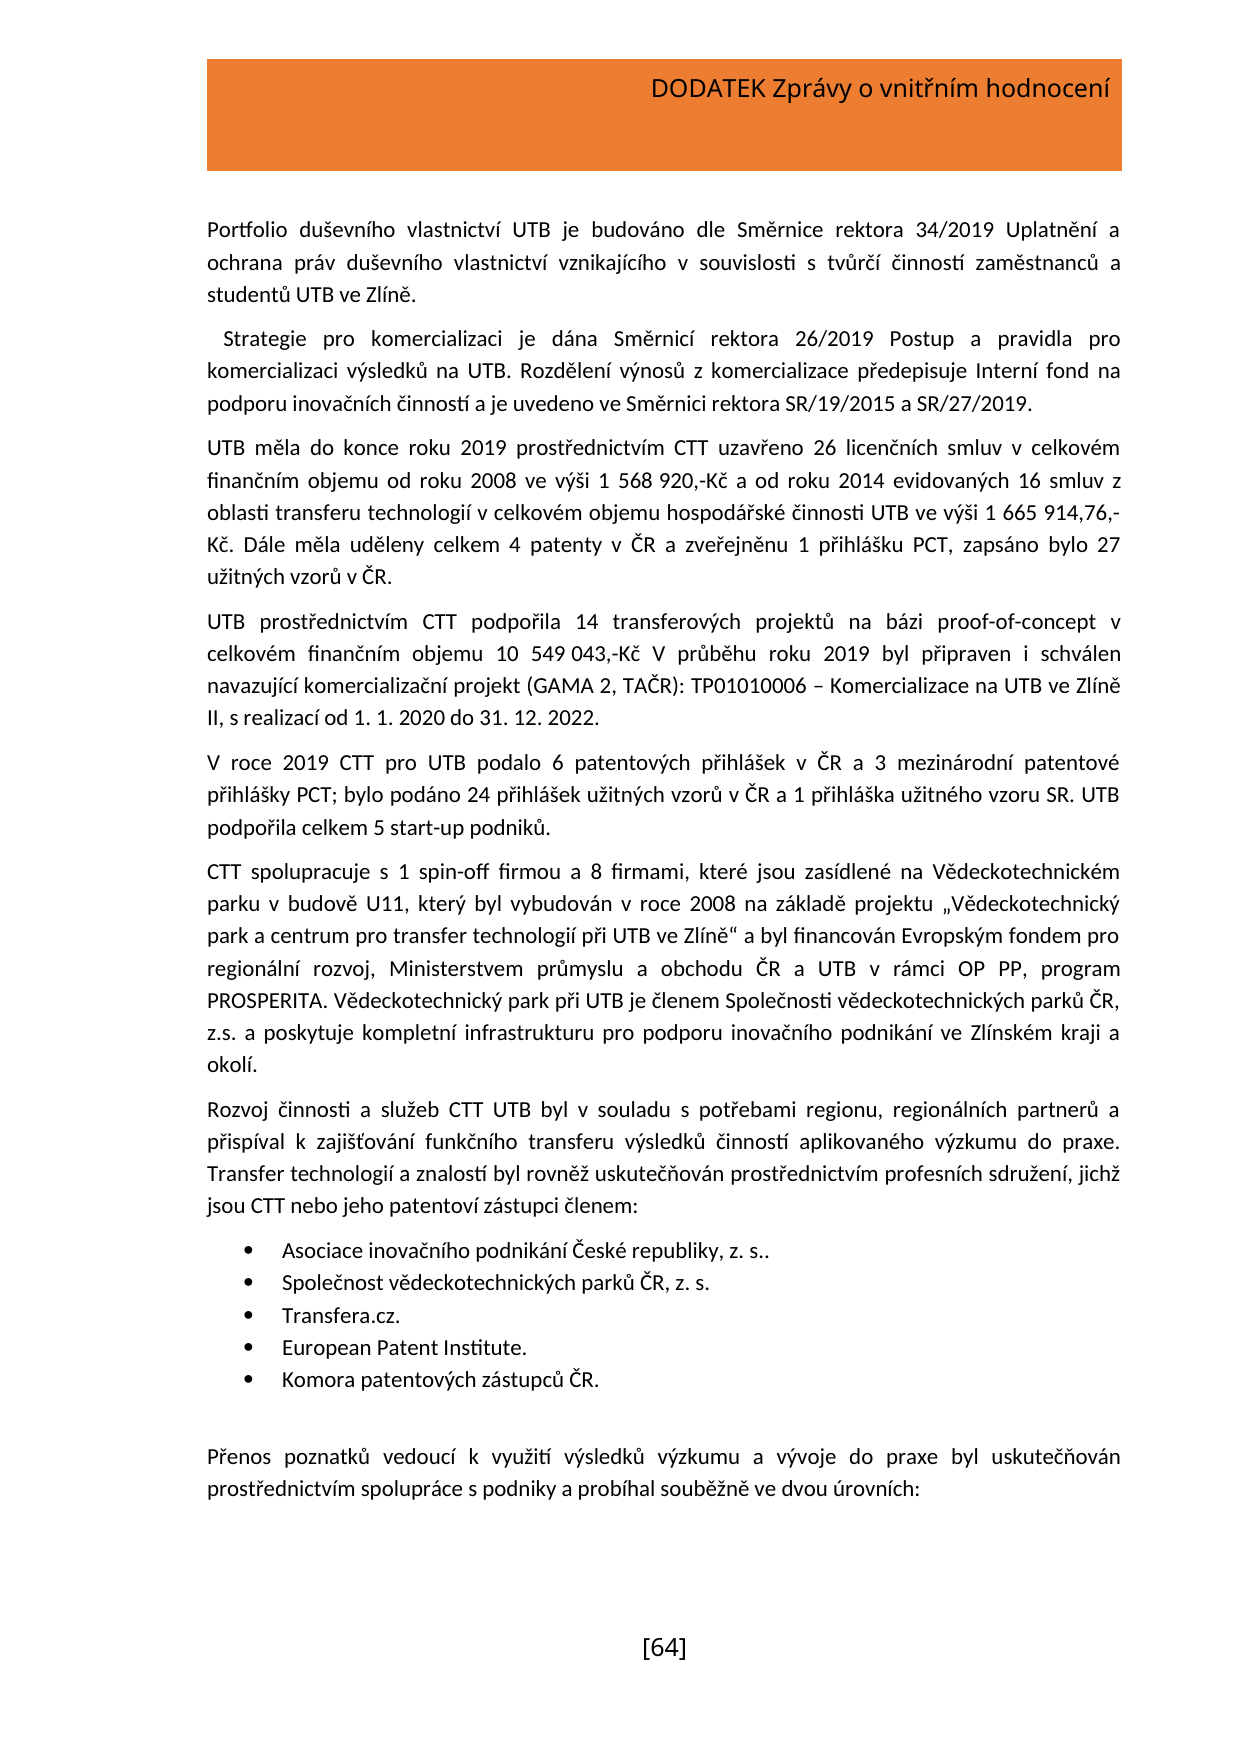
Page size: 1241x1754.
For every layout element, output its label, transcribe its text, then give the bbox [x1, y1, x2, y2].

list European Patent Institute. [244, 1333, 1122, 1361]
text Strategie pro komercializaci je dána Směrnicí rektora 26/2019 Postup a pravidla pro komercializaci výsledků na UTB. Rozdělení výnosů z komercializace předepisuje Interní fond na podporu inovačních činností a je uvedeno ve Směrnici rektora SR/19/2015 a SR/27/2019. [207, 324, 1122, 417]
list Transfera.cz. [244, 1301, 1122, 1329]
list Společnost vědeckotechnických parků ČR, z. s. [244, 1268, 1122, 1297]
list Asociace inovačního podnikání České republiky, z. s.. [244, 1236, 1122, 1264]
text UTB měla do konce roku 2019 prostřednictvím CTT uzavřeno 26 licenčních smluv v celkovém finančním objemu od roku 2008 ve výši 1 568 920,-Kč a od roku 2014 evidovaných 16 smluv z oblasti transferu technologií v celkovém objemu hospodářské činnosti UTB ve výši 1 665 914,76,-Kč. Dále měla uděleny celkem 4 patenty v ČR a zveřejněnu 1 přihlášku PCT, zapsáno bylo 27 užitných vzorů v ČR. [207, 433, 1122, 590]
text Přenos poznatků vedoucí k využití výsledků výzkumu a vývoje do praxe byl uskutečňován prostřednictvím spolupráce s podniky a probíhal souběžně ve dvou úrovních: [207, 1442, 1122, 1502]
list Komora patentových zástupců ČR. [244, 1365, 1122, 1393]
text Portfolio duševního vlastnictví UTB je budováno dle Směrnice rektora 34/2019 Uplatnění a ochrana práv duševního vlastnictví vznikajícího v souvislosti s tvůrčí činností zaměstnanců a studentů UTB ve Zlíně. [207, 215, 1122, 308]
text UTB prostřednictvím CTT podpořila 14 transferových projektů na bázi proof-of-concept v celkovém finančním objemu 10 549 043,-Kč V průběhu roku 2019 byl připraven i schválen navazující komercializační projekt (GAMA 2, TAČR): TP01010006 – Komercializace na UTB ve Zlíně II, s realizací od 1. 1. 2020 do 31. 12. 2022. [207, 607, 1122, 732]
text Rozvoj činnosti a služeb CTT UTB byl v souladu s potřebami regionu, regionálních partnerů a přispíval k zajišťování funkčního transferu výsledků činností aplikovaného výzkumu do praxe. Transfer technologií a znalostí byl rovněž uskutečňován prostřednictvím profesních sdružení, jichž jsou CTT nebo jeho patentoví zástupci členem: [207, 1095, 1122, 1220]
text CTT spolupracuje s 1 spin-off firmou a 8 firmami, které jsou zasídlené na Vědeckotechnickém parku v budově U11, který byl vybudován v roce 2008 na základě projektu „Vědeckotechnický park a centrum pro transfer technologií při UTB ve Zlíně“ a byl financován Evropským fondem pro regionální rozvoj, Ministerstvem průmyslu a obchodu ČR a UTB v rámci OP PP, program PROSPERITA. Vědeckotechnický park při UTB je členem Společnosti vědeckotechnických parků ČR, z.s. a poskytuje kompletní infrastrukturu pro podporu inovačního podnikání ve Zlínském kraji a okolí. [207, 857, 1122, 1078]
text V roce 2019 CTT pro UTB podalo 6 patentových přihlášek v ČR a 3 mezinárodní patentové přihlášky PCT; bylo podáno 24 přihlášek užitných vzorů v ČR a 1 přihláška užitného vzoru SR. UTB podpořila celkem 5 start-up podniků. [207, 748, 1122, 841]
